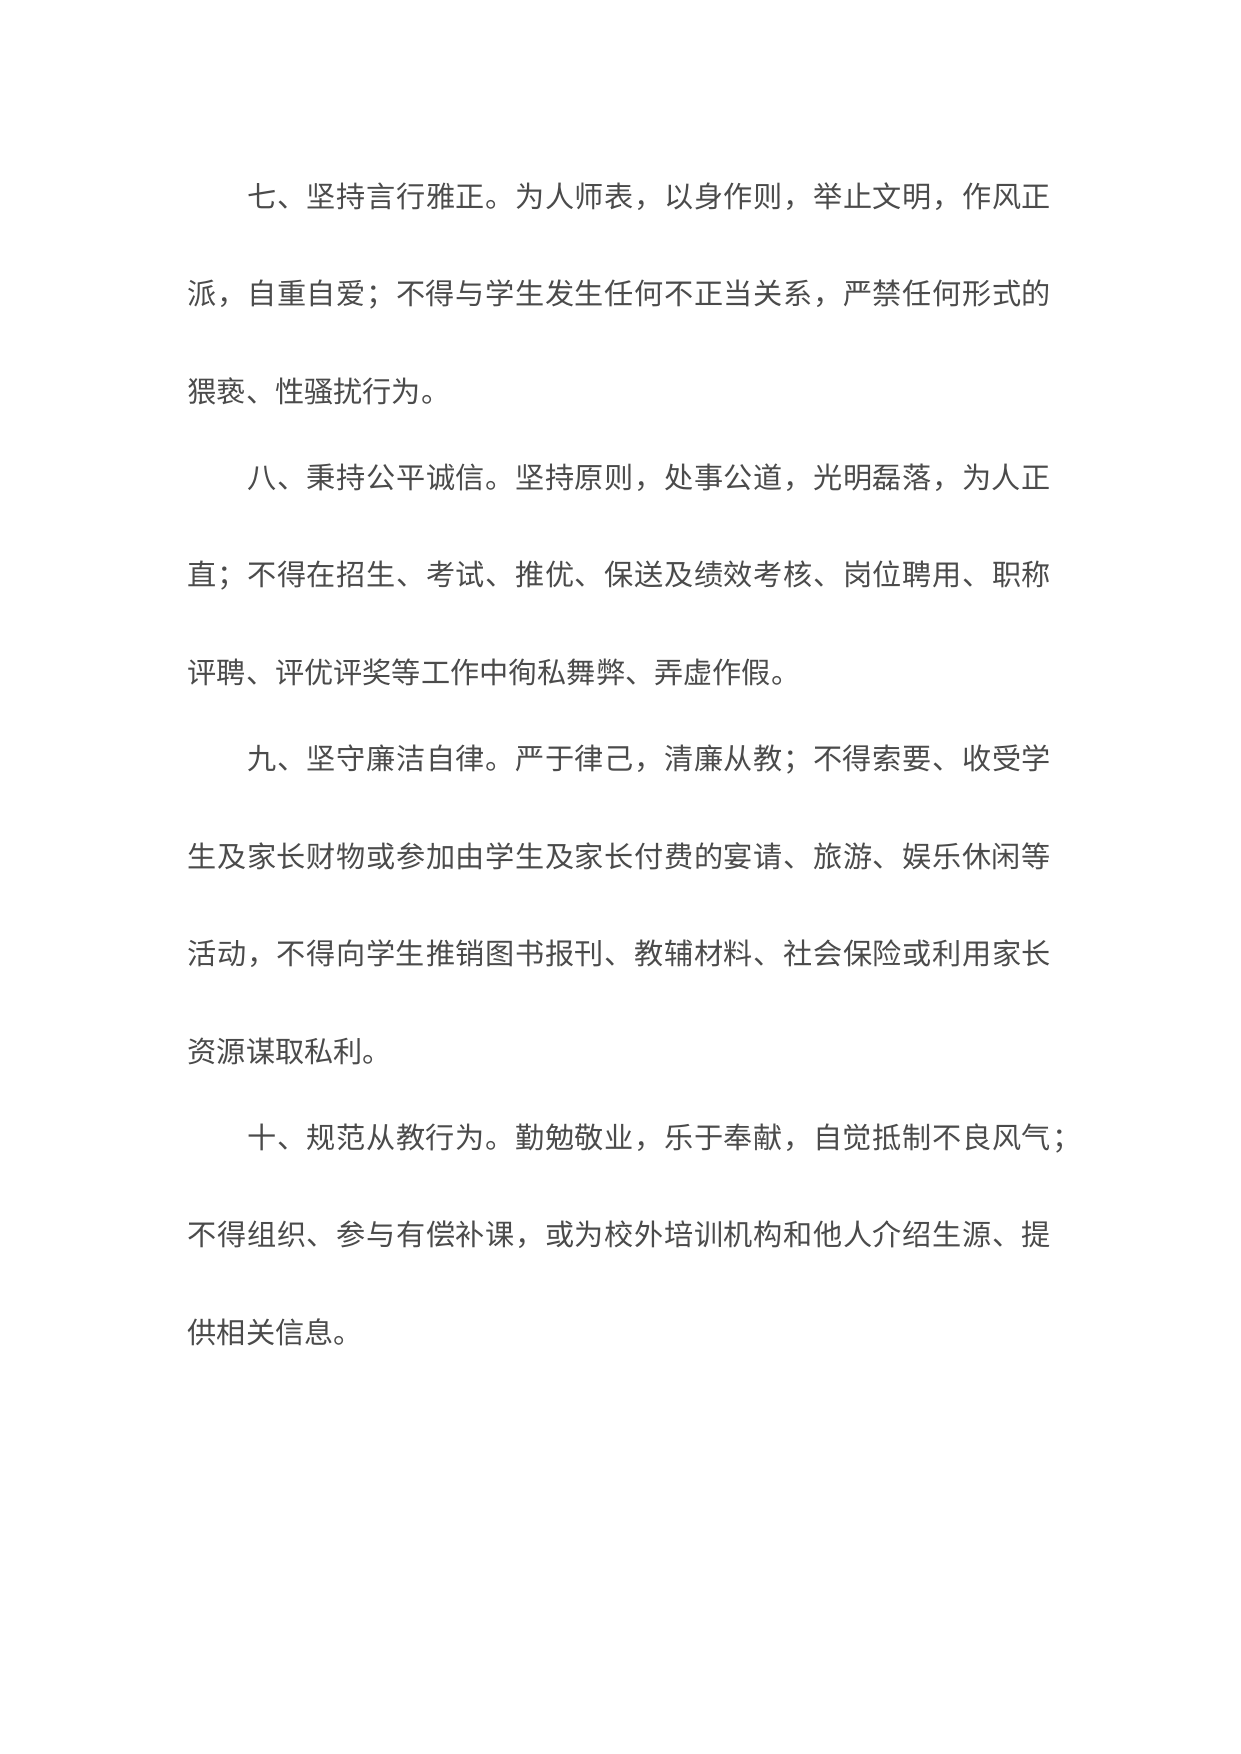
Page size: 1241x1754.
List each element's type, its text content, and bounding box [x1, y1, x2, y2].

text 九、坚守廉洁自律。严于律己，清廉从教；不得索要、收受学生及家长财物或参加由学生及家长付费的宴请、旅游、娱乐休闲等活动，不得向学生推销图书报刊、教辅材料、社会保险或利用家长资源谋取私利。 [187, 724, 1053, 1082]
text 八、秉持公平诚信。坚持原则，处事公道，光明磊落，为人正直；不得在招生、考试、推优、保送及绩效考核、岗位聘用、职称评聘、评优评奖等工作中徇私舞弊、弄虚作假。 [187, 443, 1053, 703]
text 七、坚持言行雅正。为人师表，以身作则，举止文明，作风正派，自重自爱；不得与学生发生任何不正当关系，严禁任何形式的猥亵、性骚扰行为。 [187, 162, 1053, 422]
text 十、规范从教行为。勤勉敬业，乐于奉献，自觉抵制不良风气；不得组织、参与有偿补课，或为校外培训机构和他人介绍生源、提供相关信息。 [187, 1103, 1053, 1363]
